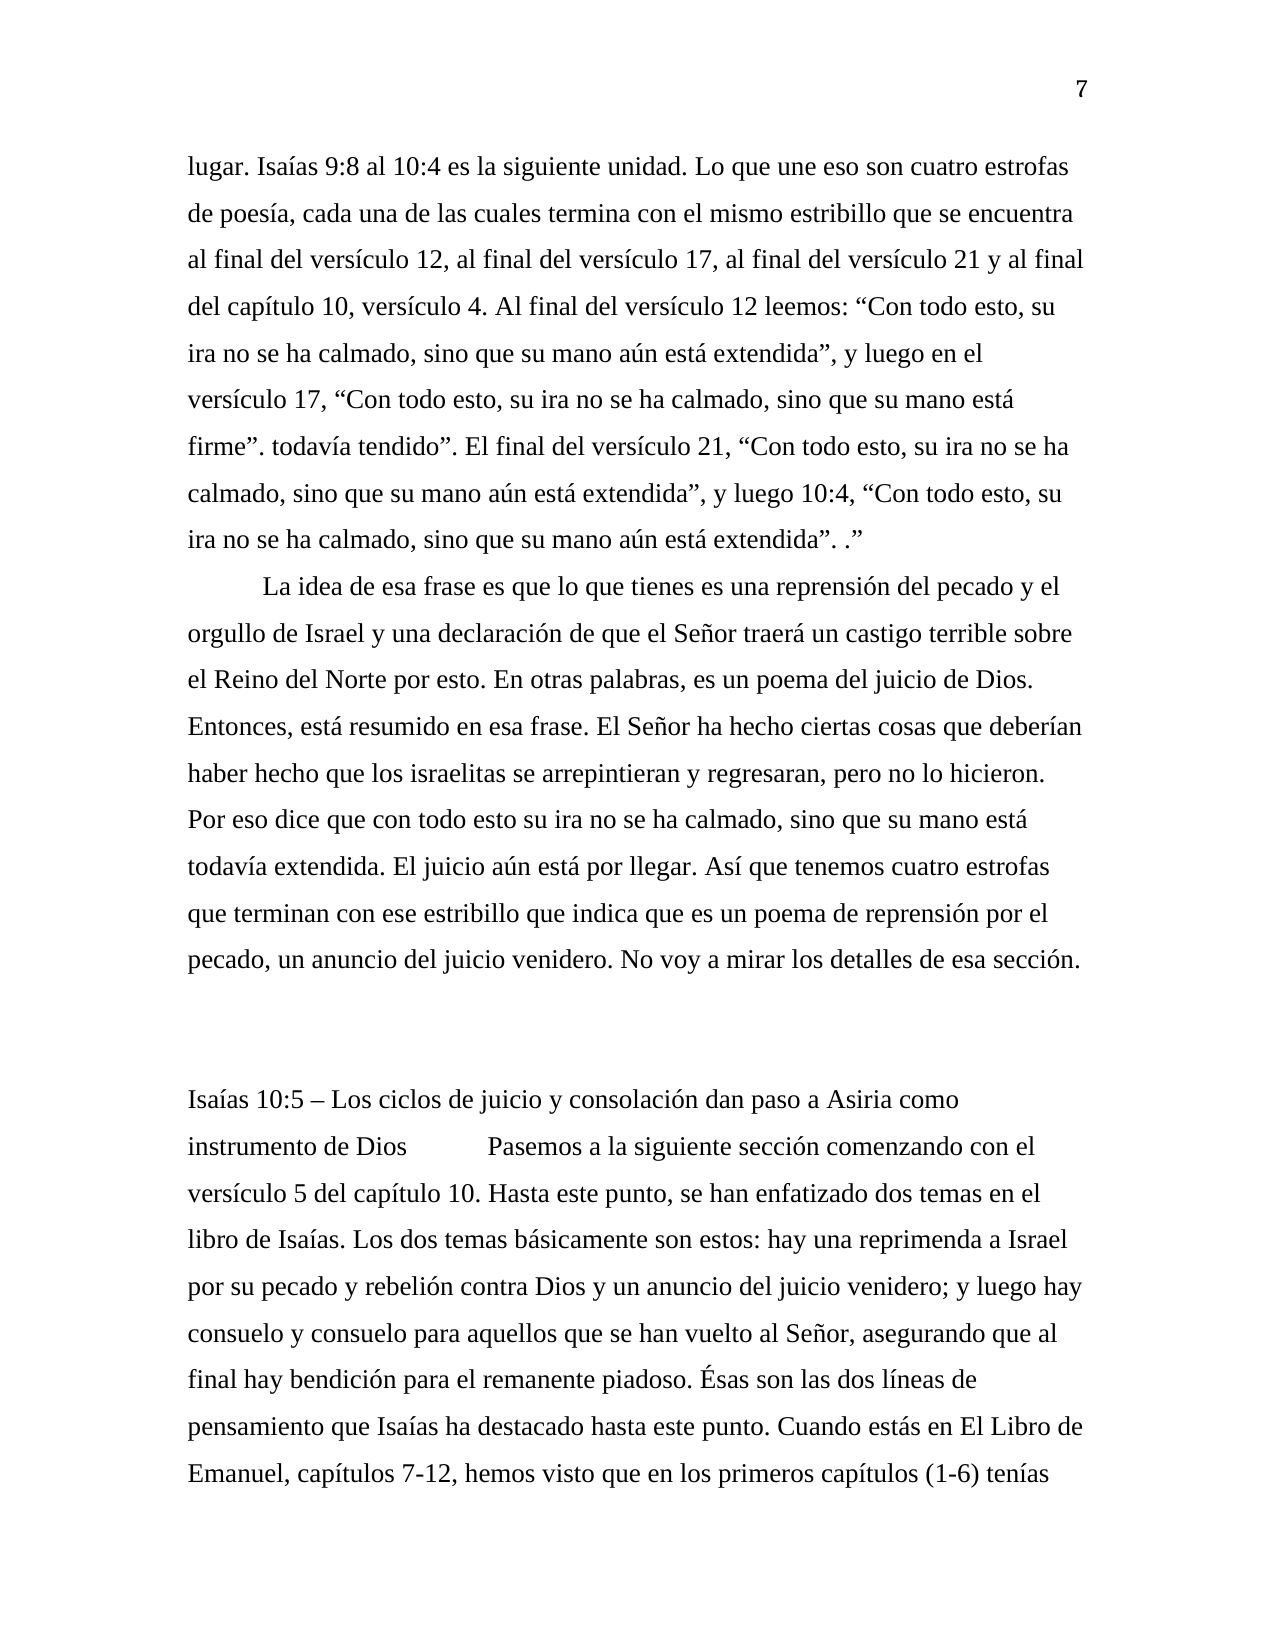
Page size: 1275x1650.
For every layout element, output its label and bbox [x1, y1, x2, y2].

text [187, 150, 1087, 1488]
